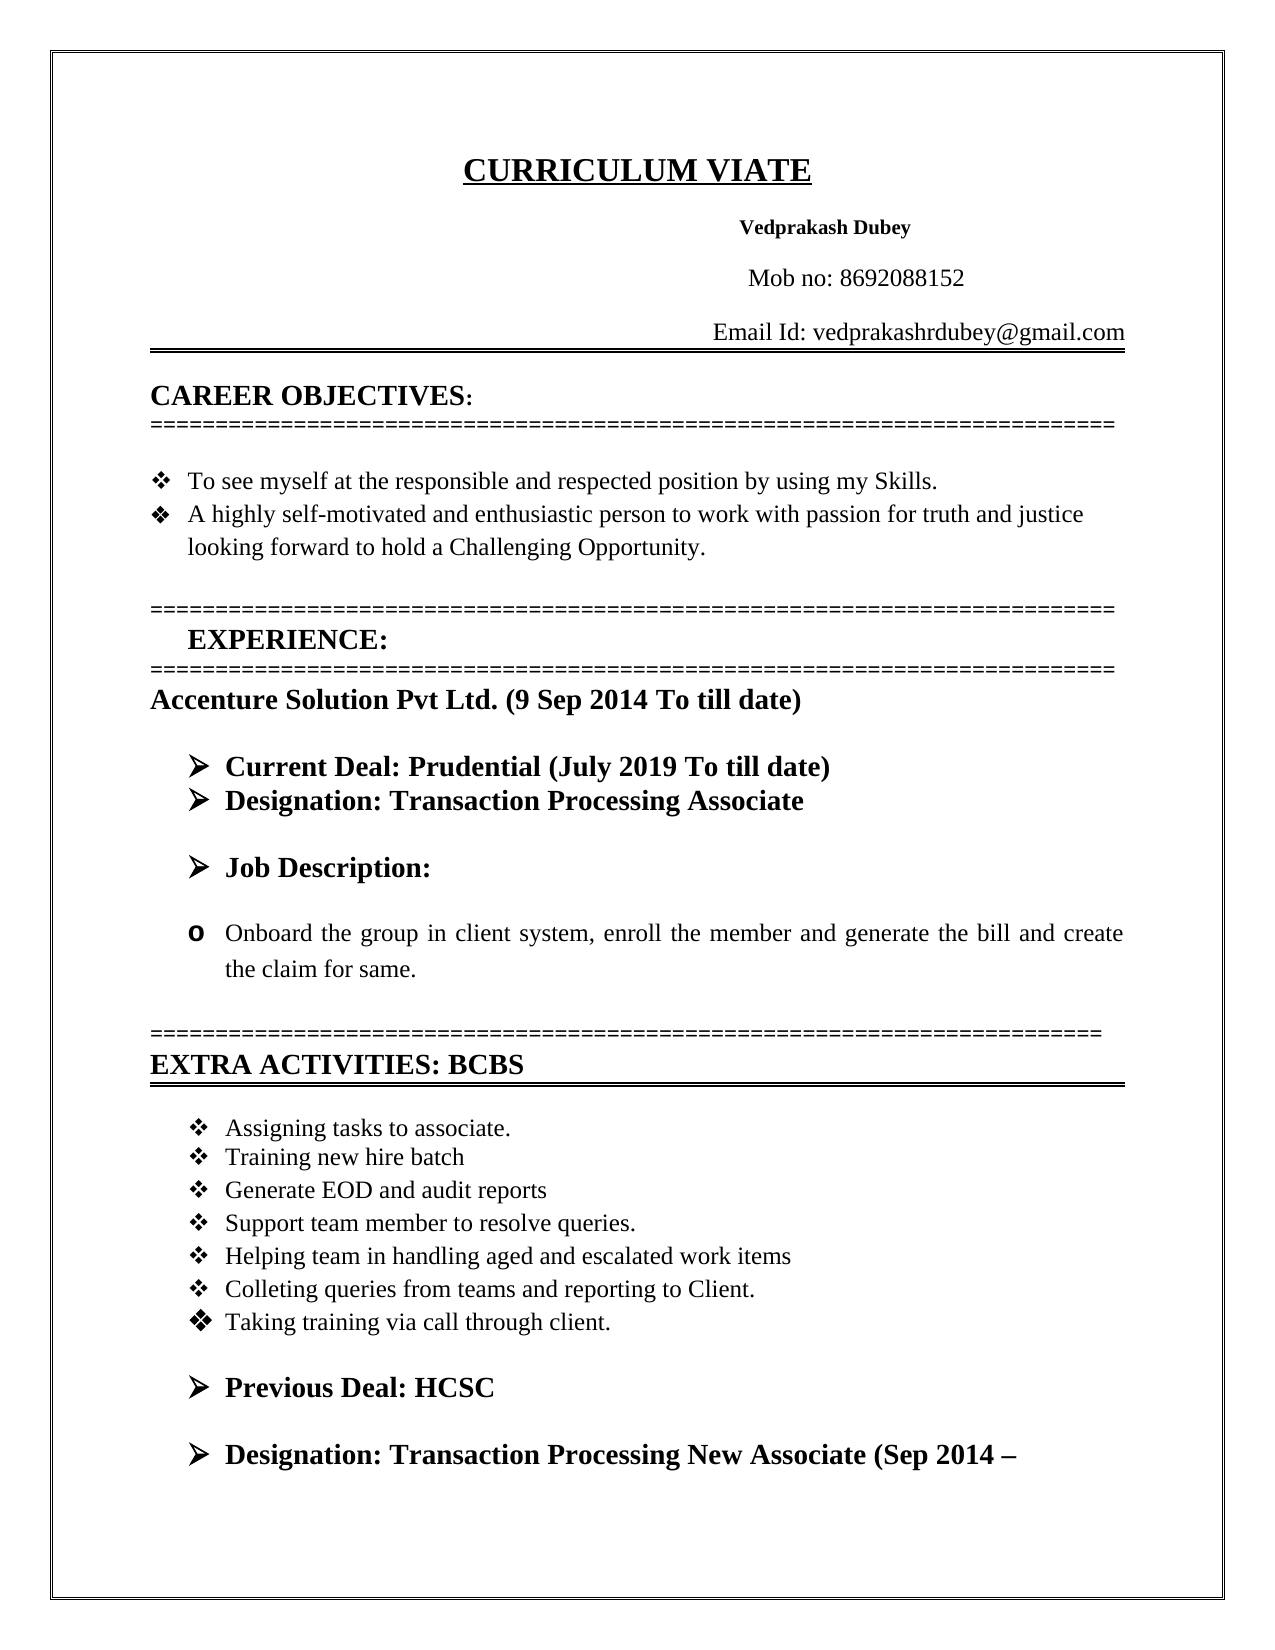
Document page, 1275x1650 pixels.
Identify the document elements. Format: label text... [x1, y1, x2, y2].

list Colleting queries from teams and reporting to Client. [187, 1274, 1125, 1303]
list Taking training via call through client. [187, 1307, 1125, 1337]
text EXPERIENCE: [187, 622, 1125, 656]
text Mob no: 8692088152 [150, 263, 1125, 292]
list Generate EOD and audit reports [187, 1175, 1125, 1204]
text EXTRA ACTIVITIES: BCBS [150, 1047, 1125, 1082]
text CURRICULUM VIATE [150, 150, 1125, 188]
text ========================================================================== [150, 656, 1125, 682]
text ========================================================================== [150, 596, 1125, 622]
list Onboard the group in client system, enroll the member and generate the bill and create the claim for same. [187, 917, 1125, 983]
text CAREER OBJECTIVES: [150, 378, 1125, 411]
list A highly self-motivated and enthusiastic person to work with passion for truth and justice looking forward to hold a Challenging Opportunity. [150, 499, 1125, 561]
text Email Id: vedprakashrdubey@gmail.com [150, 317, 1125, 348]
text ========================================================================= [150, 1020, 1125, 1047]
list Current Deal: Prudential (July 2019 To till date) [187, 749, 1125, 783]
list Previous Deal: HCSC [187, 1370, 1125, 1404]
text Vedprakash Dubey [150, 215, 1125, 239]
list Helping team in handling aged and escalated work items [187, 1241, 1125, 1270]
list Assigning tasks to associate. [187, 1113, 1125, 1142]
text ========================================================================== [150, 411, 1125, 438]
list Designation: Transaction Processing New Associate (Sep 2014 – [187, 1437, 1125, 1471]
text Accenture Solution Pvt Ltd. (9 Sep 2014 To till date) [150, 682, 1125, 716]
list Job Description: [187, 850, 1125, 883]
list To see myself at the responsible and respected position by using my Skills. [150, 466, 1125, 495]
list Designation: Transaction Processing Associate [187, 783, 1125, 816]
list Support team member to resolve queries. [187, 1208, 1125, 1237]
list Training new hire batch [187, 1142, 1125, 1171]
